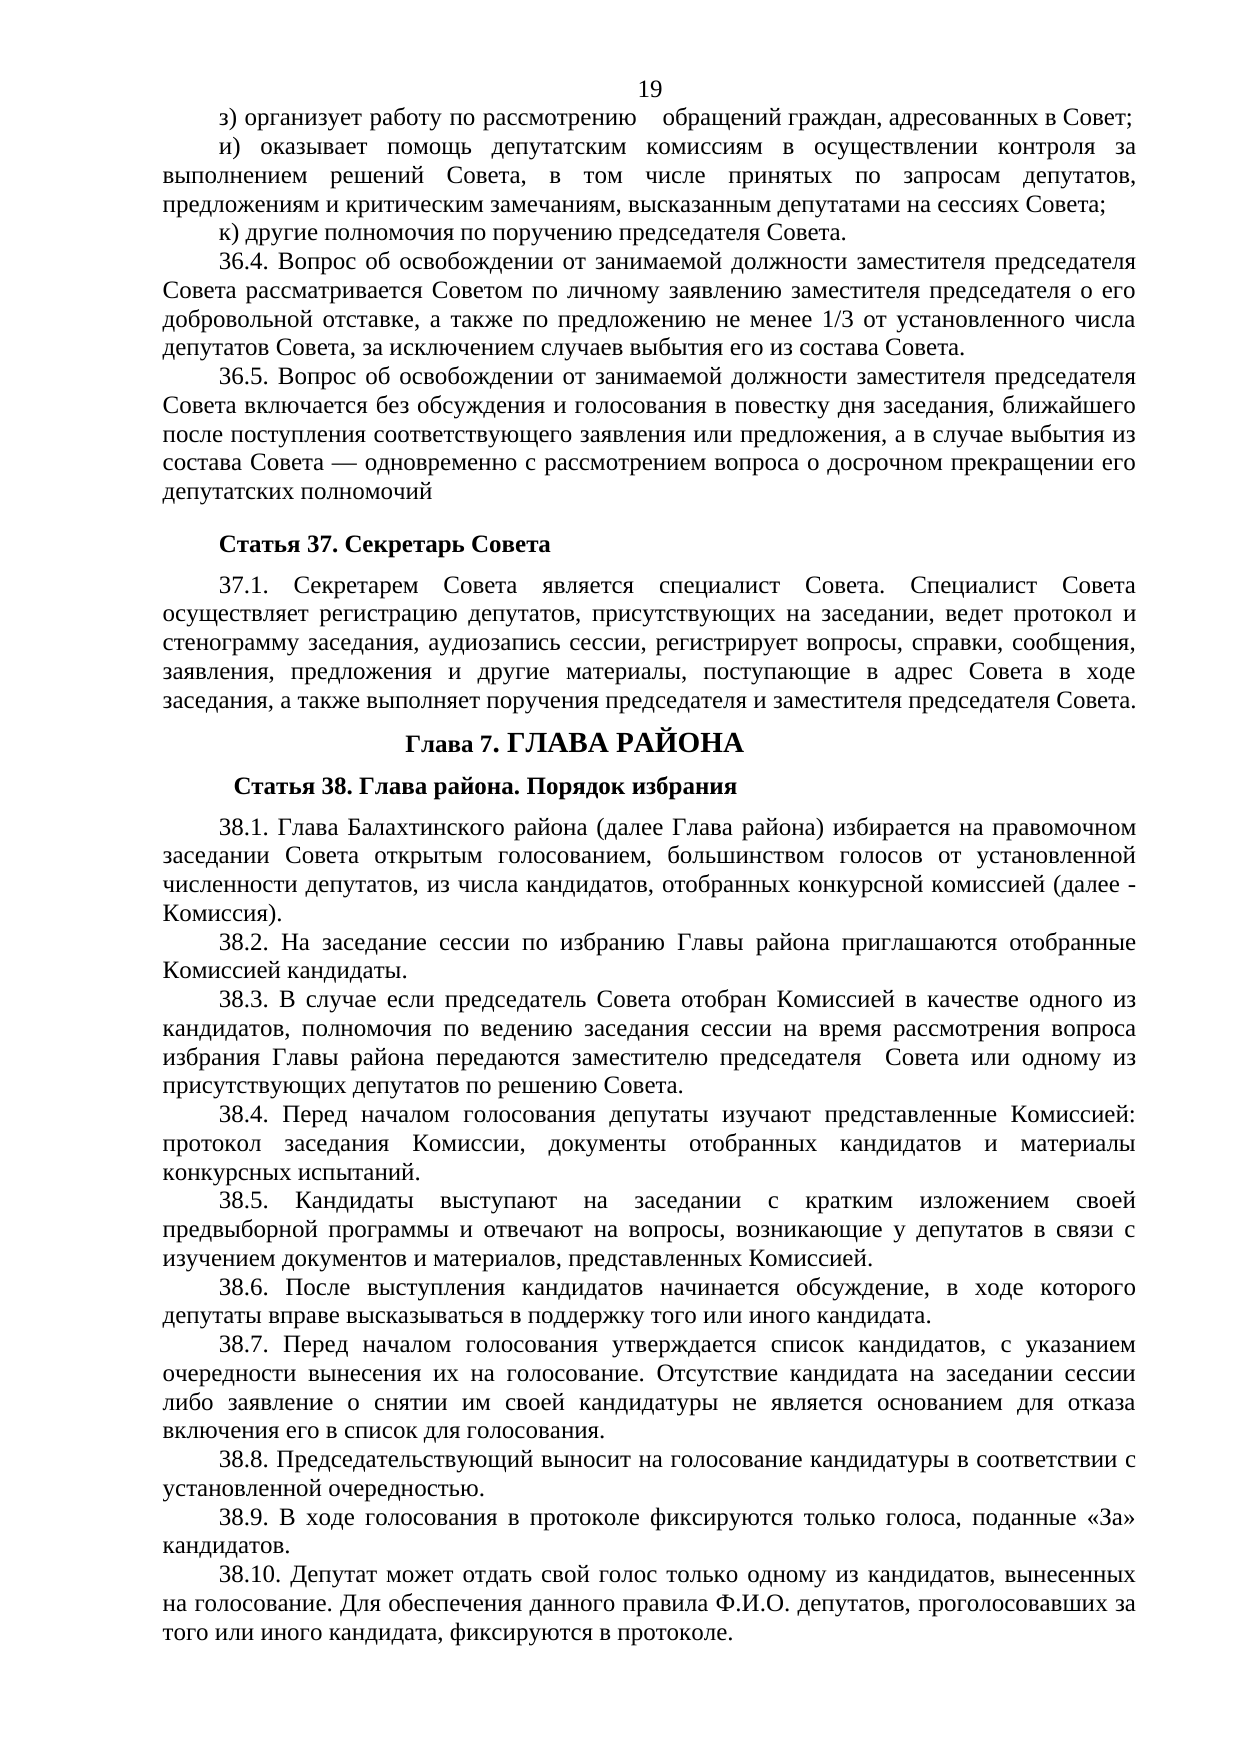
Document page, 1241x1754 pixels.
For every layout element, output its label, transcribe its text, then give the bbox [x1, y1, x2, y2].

text Статья 37. Секретарь Совета [162, 529, 1137, 558]
text 36.5. Вопрос об освобождении от занимаемой должности заместителя председателя Совета включается без обсуждения и голосования в повестку дня заседания, ближайшего после поступления соответствующего заявления или предложения, а в случае выбытия из состава Совета — одновременно с рассмотрением вопроса о досрочном прекращении его депутатских полномочий [162, 361, 1137, 505]
text Статья 38. Глава района. Порядок избрания [162, 771, 1137, 800]
text 38.6. После выступления кандидатов начинается обсуждение, в ходе которого депутаты вправе высказываться в поддержку того или иного кандидата. [162, 1272, 1137, 1329]
text 38.5. Кандидаты выступают на заседании с кратким изложением своей предвыборной программы и отвечают на вопросы, возникающие у депутатов в связи с изучением документов и материалов, представленных Комиссией. [162, 1186, 1137, 1272]
text 37.1. Секретарем Совета является специалист Совета. Специалист Совета осуществляет регистрацию депутатов, присутствующих на заседании, ведет протокол и стенограмму заседания, аудиозапись сессии, регистрирует вопросы, справки, сообщения, заявления, предложения и другие материалы, поступающие в адрес Совета в ходе заседания, а также выполняет поручения председателя и заместителя председателя Совета. [162, 570, 1137, 713]
text з) организует работу по рассмотрению обращений граждан, адресованных в Совет; [162, 102, 1137, 131]
text 38.7. Перед началом голосования утверждается список кандидатов, с указанием очередности вынесения их на голосование. Отсутствие кандидата на заседании сессии либо заявление о снятии им своей кандидатуры не является основанием для отказа включения его в список для голосования. [162, 1329, 1137, 1444]
text 38.1. Глава Балахтинского района (далее Глава района) избирается на правомочном заседании Совета открытым голосованием, большинством голосов от установленной численности депутатов, из числа кандидатов, отобранных конкурсной комиссией (далее - Комиссия). [162, 812, 1137, 927]
text 38.10. Депутат может отдать свой голос только одному из кандидатов, вынесенных на голосование. Для обеспечения данного правила Ф.И.О. депутатов, проголосовавших за того или иного кандидата, фиксируются в протоколе. [162, 1559, 1137, 1646]
text 38.4. Перед началом голосования депутаты изучают представленные Комиссией: протокол заседания Комиссии, документы отобранных кандидатов и материалы конкурсных испытаний. [162, 1099, 1137, 1186]
text Глава 7. ГЛАВА РАЙОНА [162, 726, 1137, 759]
text 38.9. В ходе голосования в протоколе фиксируются только голоса, поданные «За» кандидатов. [162, 1502, 1137, 1559]
text 36.4. Вопрос об освобождении от занимаемой должности заместителя председателя Совета рассматривается Советом по личному заявлению заместителя председателя о его добровольной отставке, а также по предложению не менее 1/3 от установленного числа депутатов Совета, за исключением случаев выбытия его из состава Совета. [162, 246, 1137, 361]
text 38.2. На заседание сессии по избранию Главы района приглашаются отобранные Комиссией кандидаты. [162, 927, 1137, 984]
text 38.3. В случае если председатель Совета отобран Комиссией в качестве одного из кандидатов, полномочия по ведению заседания сессии на время рассмотрения вопроса избрания Главы района передаются заместителю председателя Совета или одному из присутствующих депутатов по решению Совета. [162, 984, 1137, 1099]
text и) оказывает помощь депутатским комиссиям в осуществлении контроля за выполнением решений Совета, в том числе принятых по запросам депутатов, предложениям и критическим замечаниям, высказанным депутатами на сессиях Совета; [162, 131, 1137, 217]
text 38.8. Председательствующий выносит на голосование кандидатуры в соответствии с установленной очередностью. [162, 1444, 1137, 1502]
text к) другие полномочия по поручению председателя Совета. [162, 217, 1137, 246]
